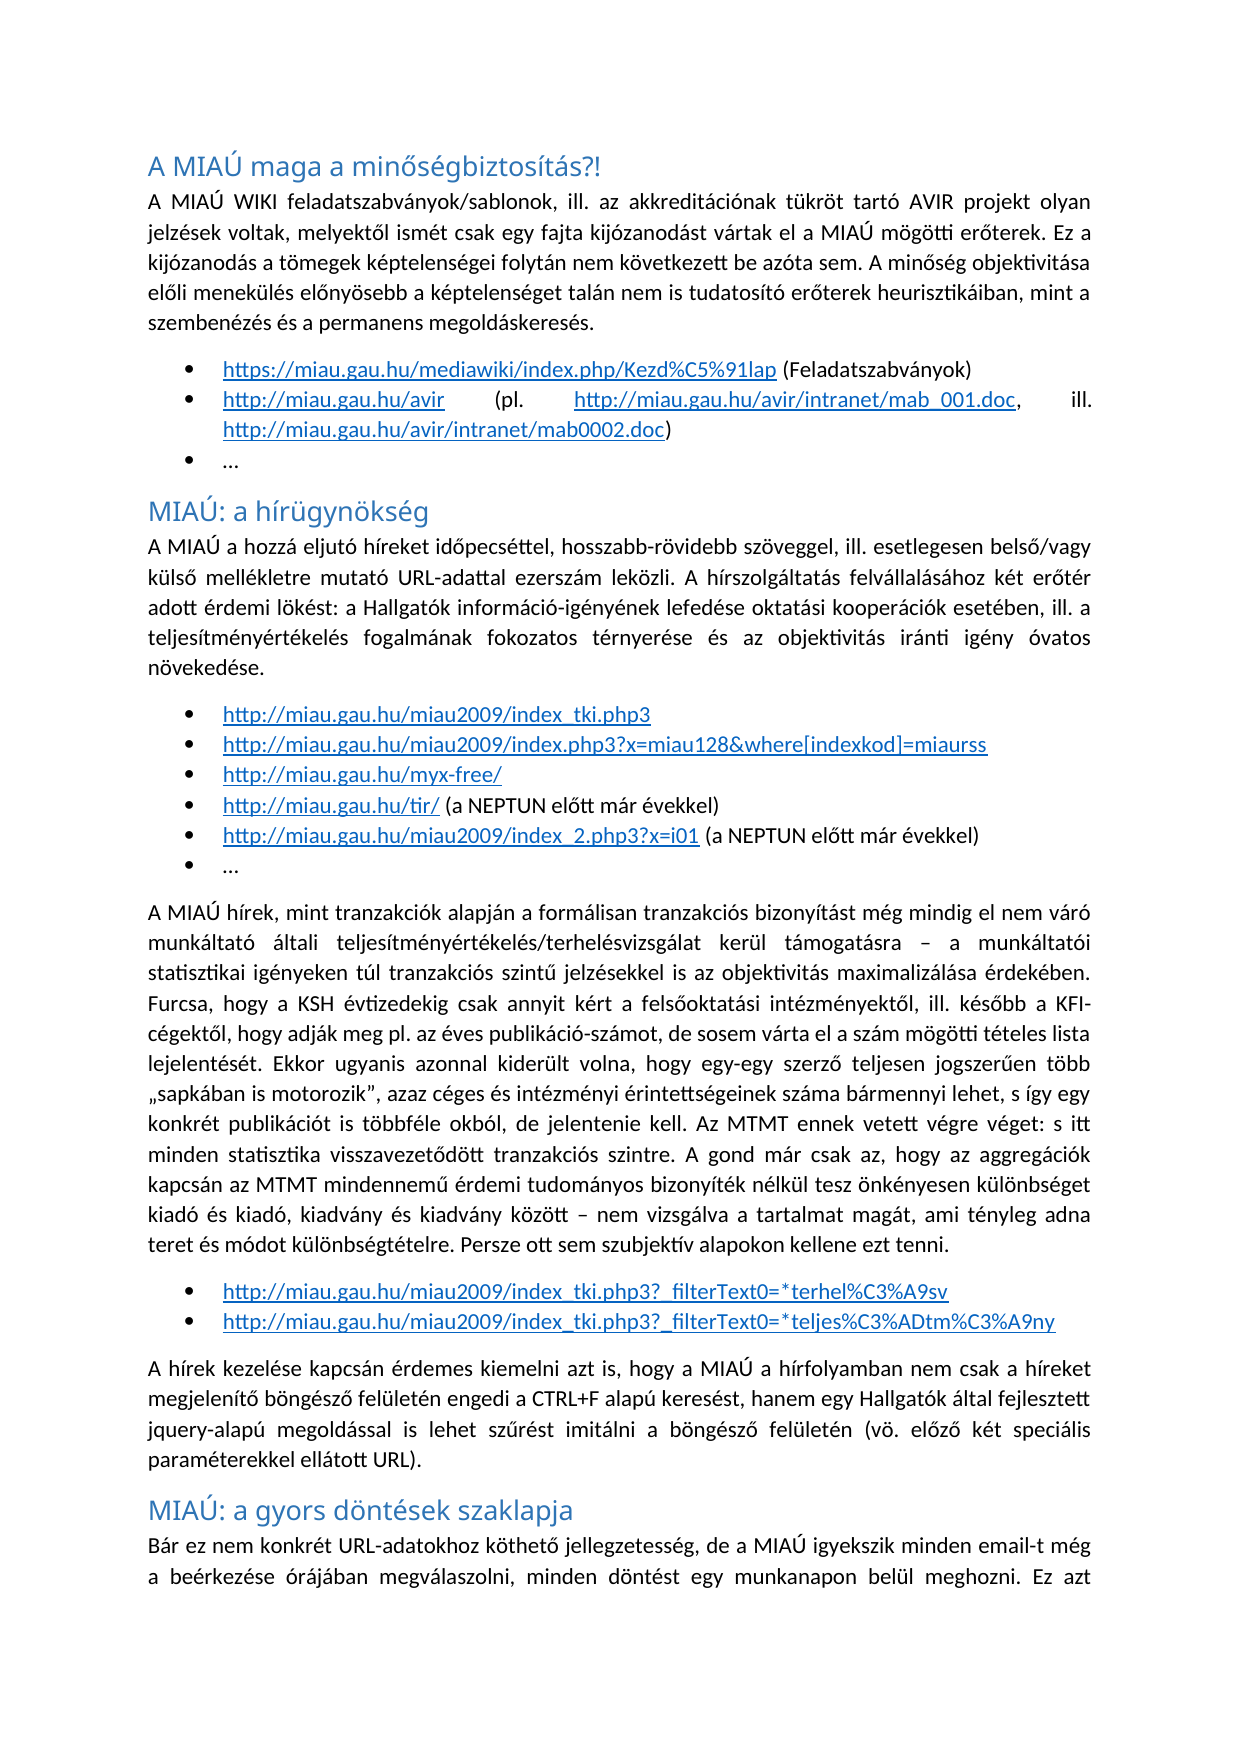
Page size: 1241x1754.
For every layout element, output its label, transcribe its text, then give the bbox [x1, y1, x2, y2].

list https://miau.gau.hu/mediawiki/index.php/Kezd%C5%91lap (Feladatszabványok) [185, 355, 1093, 383]
list http://miau.gau.hu/tir/ (a NEPTUN előtt már évekkel) [185, 791, 1093, 819]
list http://miau.gau.hu/myx-free/ [185, 761, 1093, 788]
text A hírek kezelése kapcsán érdemes kiemelni azt is, hogy a MIAÚ a hírfolyamban nem csak a híreket megjelenítő böngésző felületén engedi a CTRL+F alapú keresést, hanem egy Hallgatók által fejlesztett jquery-alapú megoldással is lehet szűrést imitálni a böngésző felületén (vö. előző két speciális paraméterekkel ellátott URL). [148, 1354, 1093, 1473]
list … [185, 446, 1093, 474]
text A MIAÚ WIKI feladatszabványok/sablonok, ill. az akkreditációnak tükröt tartó AVIR projekt olyan jelzések voltak, melyektől ismét csak egy fajta kijózanodást vártak el a MIAÚ mögötti erőterek. Ez a kijózanodás a tömegek képtelenségei folytán nem következett be azóta sem. A minőség objektivitása előli menekülés előnyösebb a képtelenséget talán nem is tudatosító erőterek heurisztikáiban, mint a szembenézés és a permanens megoldáskeresés. [148, 187, 1093, 336]
subtitle MIAÚ: a gyors döntések szaklapja [148, 1492, 1093, 1529]
text A MIAÚ hírek, mint tranzakciók alapján a formálisan tranzakciós bizonyítást még mindig el nem váró munkáltató általi teljesítményértékelés/terhelésvizsgálat kerül támogatásra – a munkáltatói statisztikai igényeken túl tranzakciós szintű jelzésekkel is az objektivitás maximalizálása érdekében. Furcsa, hogy a KSH évtizedekig csak annyit kért a felsőoktatási intézményektől, ill. később a KFI-cégektől, hogy adják meg pl. az éves publikáció-számot, de sosem várta el a szám mögötti tételes lista lejelentését. Ekkor ugyanis azonnal kiderült volna, hogy egy-egy szerző teljesen jogszerűen több „sapkában is motorozik”, azaz céges és intézményi érintettségeinek száma bármennyi lehet, s így egy konkrét publikációt is többféle okból, de jelentenie kell. Az MTMT ennek vetett végre véget: s itt minden statisztika visszavezetődött tranzakciós szintre. A gond már csak az, hogy az aggregációk kapcsán az MTMT mindennemű érdemi tudományos bizonyíték nélkül tesz önkényesen különbséget kiadó és kiadó, kiadvány és kiadvány között – nem vizsgálva a tartalmat magát, ami tényleg adna teret és módot különbségtételre. Persze ott sem szubjektív alapokon kellene ezt tenni. [148, 898, 1093, 1258]
list http://miau.gau.hu/miau2009/index.php3?x=miau128&where[indexkod]=miaurss [185, 730, 1093, 758]
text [148, 1532, 1093, 1590]
subtitle MIAÚ: a hírügynökség [148, 493, 1093, 529]
text A MIAÚ a hozzá eljutó híreket időpecséttel, hosszabb-rövidebb szöveggel, ill. esetlegesen belső/vagy külső mellékletre mutató URL-adattal ezerszám leközli. A hírszolgáltatás felvállalásához két erőtér adott érdemi lökést: a Hallgatók információ-igényének lefedése oktatási kooperációk esetében, ill. a teljesítményértékelés fogalmának fokozatos térnyerése és az objektivitás iránti igény óvatos növekedése. [148, 532, 1093, 681]
list http://miau.gau.hu/avir (pl. http://miau.gau.hu/avir/intranet/mab_001.doc, ill. http://miau.gau.hu/avir/intranet/mab0002.doc) [185, 385, 1093, 443]
list … [185, 851, 1093, 879]
list http://miau.gau.hu/miau2009/index_2.php3?x=i01 (a NEPTUN előtt már évekkel) [185, 821, 1093, 849]
subtitle A MIAÚ maga a minőségbiztosítás?! [148, 148, 1093, 184]
list http://miau.gau.hu/miau2009/index_tki.php3?_filterText0=*terhel%C3%A9sv [185, 1277, 1093, 1305]
list http://miau.gau.hu/miau2009/index_tki.php3?_filterText0=*teljes%C3%ADtm%C3%A9ny [185, 1307, 1093, 1335]
list http://miau.gau.hu/miau2009/index_tki.php3 [185, 700, 1093, 728]
